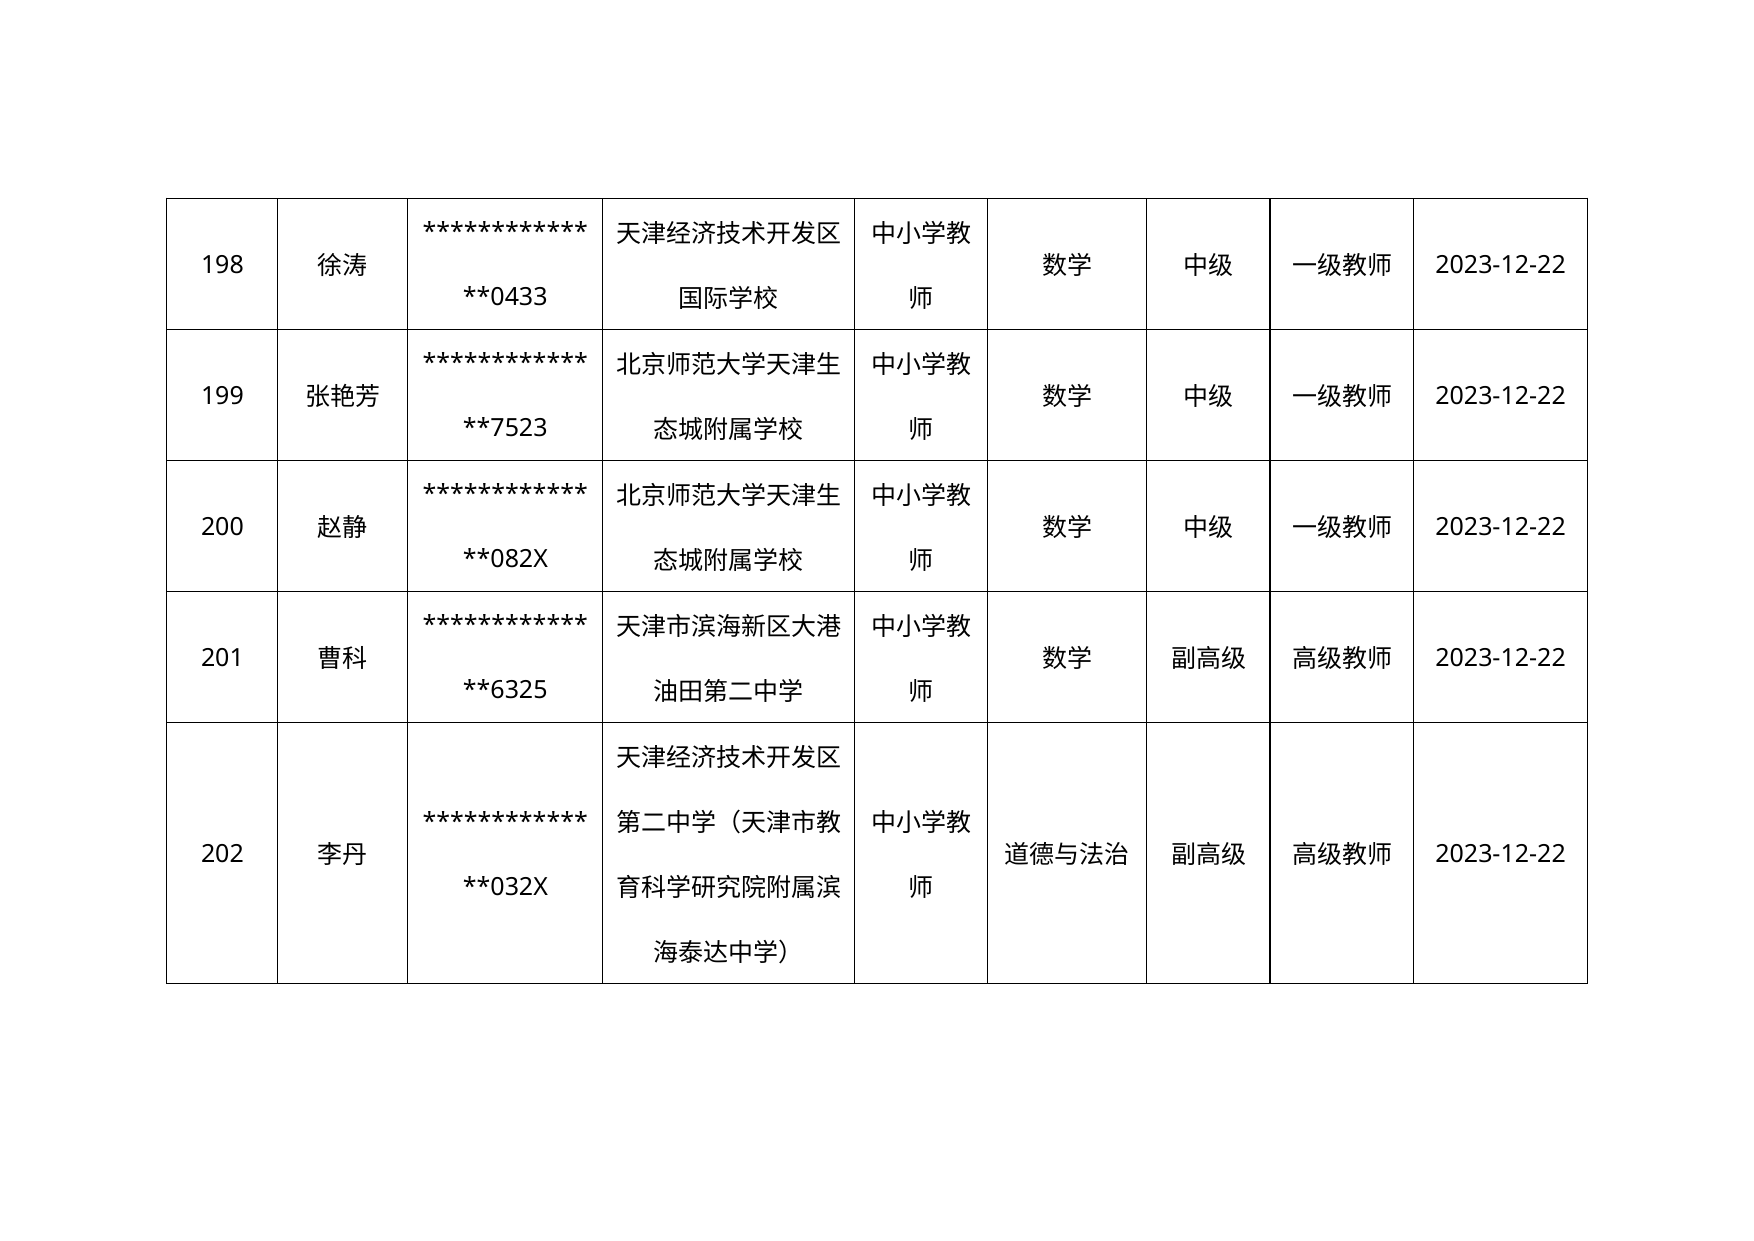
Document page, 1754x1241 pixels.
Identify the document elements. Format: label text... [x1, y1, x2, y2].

table_cell 一级教师 [1271, 461, 1413, 591]
table_cell 天津市滨海新区大港油田第二中学 [603, 592, 854, 722]
table_cell **************082X [408, 461, 602, 591]
table_cell 曹科 [278, 592, 407, 722]
table_cell 高级教师 [1271, 592, 1413, 722]
table_cell 道德与法治 [988, 723, 1146, 983]
table_cell 数学 [988, 461, 1146, 591]
table_cell 中级 [1147, 330, 1269, 460]
table_cell 2023-12-22 [1414, 723, 1587, 983]
table_cell 中小学教师 [855, 592, 987, 722]
table_cell 2023-12-22 [1414, 592, 1587, 722]
table_cell 副高级 [1147, 592, 1269, 722]
table_cell 徐涛 [278, 199, 407, 329]
table_cell 高级教师 [1271, 723, 1413, 983]
table_cell 中小学教师 [855, 723, 987, 983]
table_cell 中小学教师 [855, 461, 987, 591]
table_cell 中小学教师 [855, 330, 987, 460]
table_cell 200 [167, 461, 277, 591]
table_cell 赵静 [278, 461, 407, 591]
table_cell 副高级 [1147, 723, 1269, 983]
table_cell **************7523 [408, 330, 602, 460]
table_cell **************032X [408, 723, 602, 983]
table_cell **************0433 [408, 199, 602, 329]
table_cell 199 [167, 330, 277, 460]
table_cell 中小学教师 [855, 199, 987, 329]
table_cell 李丹 [278, 723, 407, 983]
table_cell 2023-12-22 [1414, 199, 1587, 329]
table_cell 数学 [988, 592, 1146, 722]
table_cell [603, 723, 854, 983]
table_cell 中级 [1147, 199, 1269, 329]
table_cell 202 [167, 723, 277, 983]
table_cell 201 [167, 592, 277, 722]
table_cell 一级教师 [1271, 330, 1413, 460]
table_cell 张艳芳 [278, 330, 407, 460]
table_cell 中级 [1147, 461, 1269, 591]
table_cell 一级教师 [1271, 199, 1413, 329]
table_cell 2023-12-22 [1414, 461, 1587, 591]
table_cell 数学 [988, 330, 1146, 460]
table_cell 北京师范大学天津生态城附属学校 [603, 461, 854, 591]
table_cell **************6325 [408, 592, 602, 722]
table_cell 198 [167, 199, 277, 329]
table_cell 天津经济技术开发区国际学校 [603, 199, 854, 329]
table_cell 数学 [988, 199, 1146, 329]
table_cell 北京师范大学天津生态城附属学校 [603, 330, 854, 460]
table_cell 2023-12-22 [1414, 330, 1587, 460]
